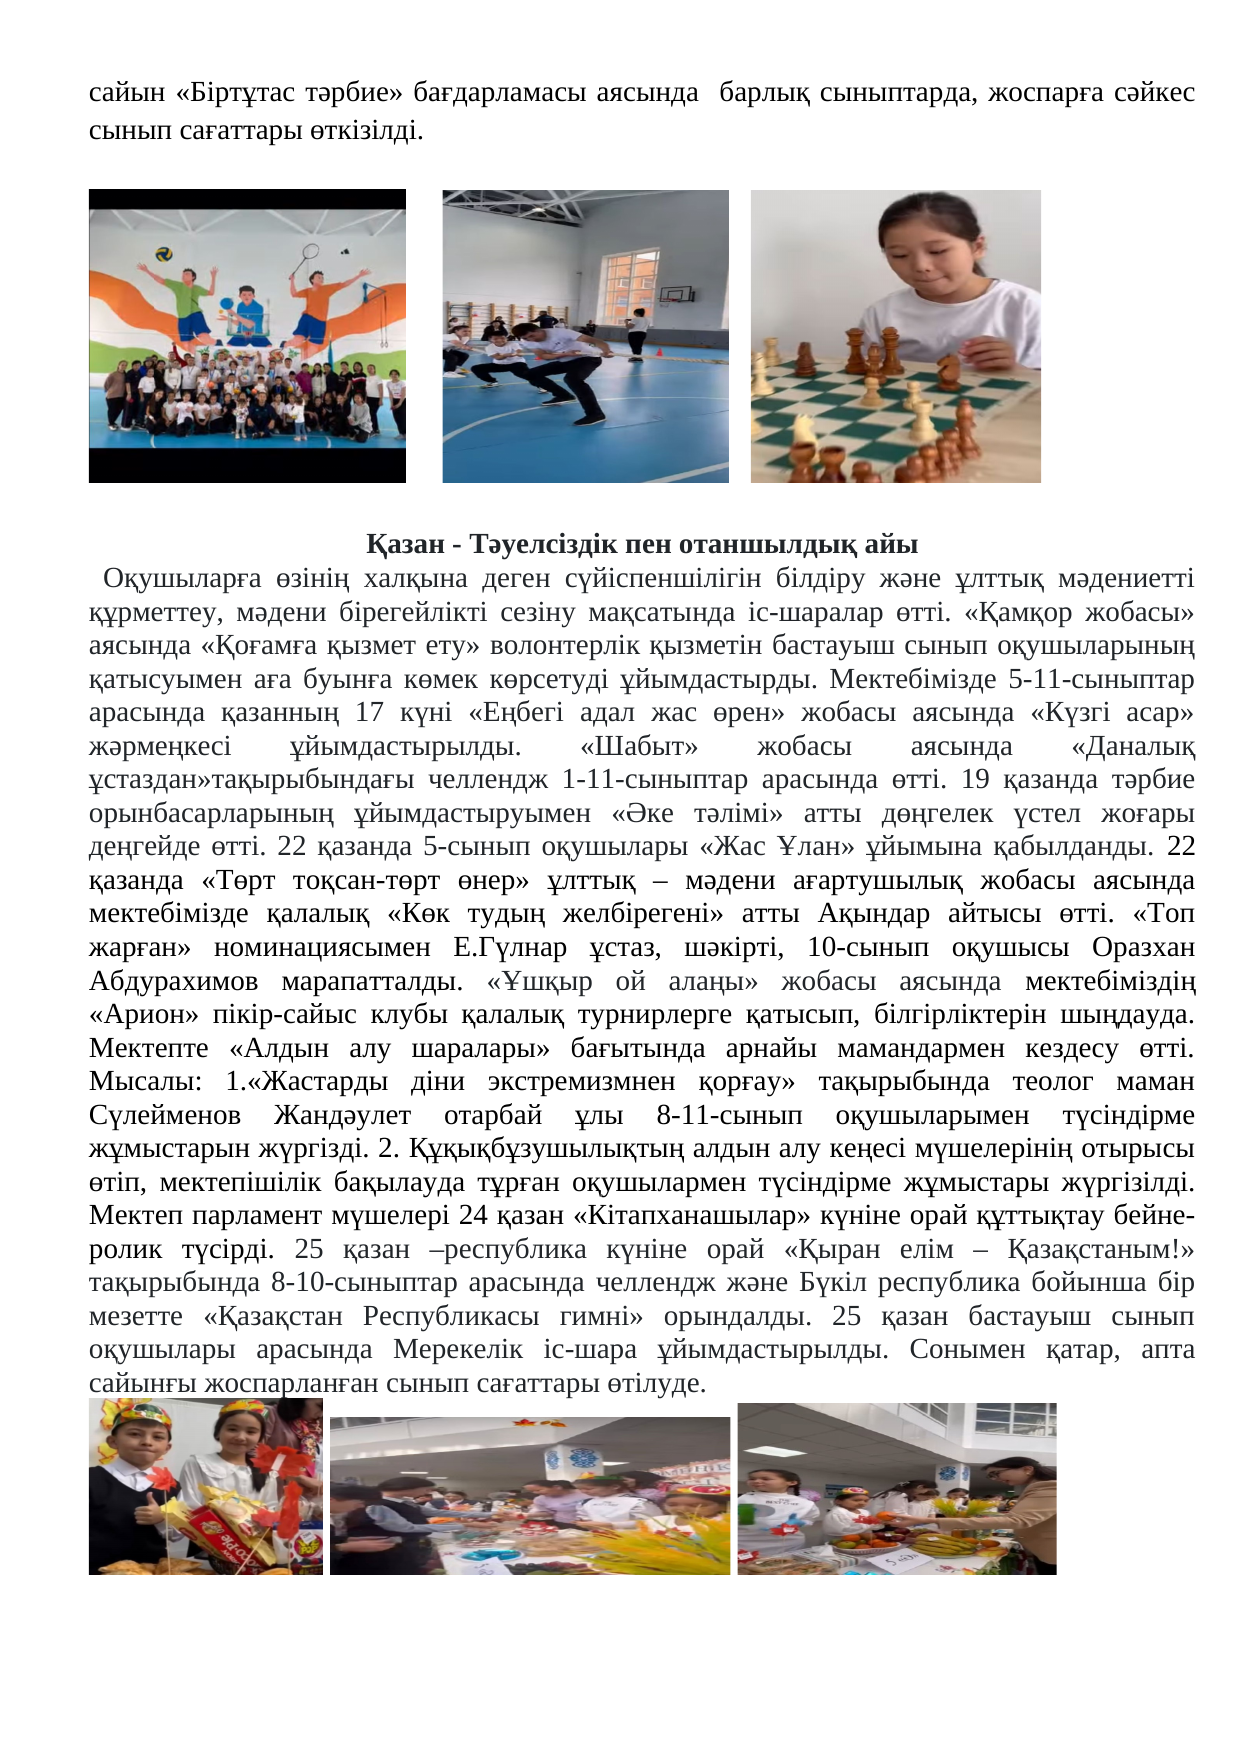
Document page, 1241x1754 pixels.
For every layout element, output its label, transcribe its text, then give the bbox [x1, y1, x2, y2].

picture [88, 1398, 323, 1575]
picture [750, 190, 1042, 483]
text Қазан - Тәуелсіздік пен отаншылдық айы [89, 527, 1196, 560]
picture [442, 190, 729, 483]
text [89, 74, 1196, 146]
picture [330, 1417, 731, 1575]
picture [737, 1403, 1057, 1575]
text Оқушыларға өзінің халқына деген сүйіспеншілігін білдіру және ұлттық мәдениетті құрметтеу, мәдени бірегейлікті сезіну мақсатында іс-шаралар өтті. «Қамқор жобасы» аясында «Қоғамға қызмет ету» волонтерлік қызметін бастауыш сынып оқушыларының қатысуымен аға буынға көмек көрсетуді ұйымдастырды. Мектебімізде 5-11-сыныптар арасында қазанның 17 күні «Еңбегі адал жас өрен» жобасы аясында «Күзгі асар» жәрмеңкесі ұйымдастырылды. «Шабыт» жобасы аясында «Даналық ұстаздан»тақырыбындағы челлендж 1-11-сыныптар арасында өтті. 19 қазанда тәрбие орынбасарларының ұйымдастыруымен «Әке тәлімі» атты дөңгелек үстел жоғары деңгейде өтті. 22 қазанда 5-сынып оқушылары «Жас Ұлан» ұйымына қабылданды. 22 қазанда «Төрт тоқсан-төрт өнер» ұлттық – мәдени ағартушылық жобасы аясында мектебімізде қалалық «Көк тудың желбірегені» атты Ақындар айтысы өтті. «Топ жарған» номинациясымен Е.Гүлнар ұстаз, шәкірті, 10-сынып оқушысы Оразхан Абдурахимов марапатталды. «Ұшқыр ой алаңы» жобасы аясында мектебіміздің «Арион» пікір-сайыс клубы қалалық турнирлерге қатысып, білгірліктерін шыңдауда. Мектепте «Алдын алу шаралары» бағытында арнайы мамандармен кездесу өтті. Мысалы: 1.«Жастарды діни экстремизмнен қорғау» тақырыбында теолог маман Сүлейменов Жандәулет отарбай ұлы 8-11-сынып оқушыларымен түсіндірме жұмыстарын жүргізді. 2. Құқықбұзушылықтың алдын алу кеңесі мүшелерінің отырысы өтіп, мектепішілік бақылауда тұрған оқушылармен түсіндірме жұмыстары жүргізілді. Мектеп парламент мүшелері 24 қазан «Кітапханашылар» күніне орай құттықтау бейне-ролик түсірді. 25 қазан –республика күніне орай «Қыран елім – Қазақстаным!» тақырыбында 8-10-сыныптар арасында челлендж және Бүкіл республика бойынша бір мезетте «Қазақстан Республикасы гимні» орындалды. 25 қазан бастауыш сынып оқушылары арасында Мерекелік іс-шара ұйымдастырылды. Сонымен қатар, апта сайынғы жоспарланған сынып сағаттары өтілуде. [89, 560, 1196, 1399]
picture [88, 189, 406, 483]
